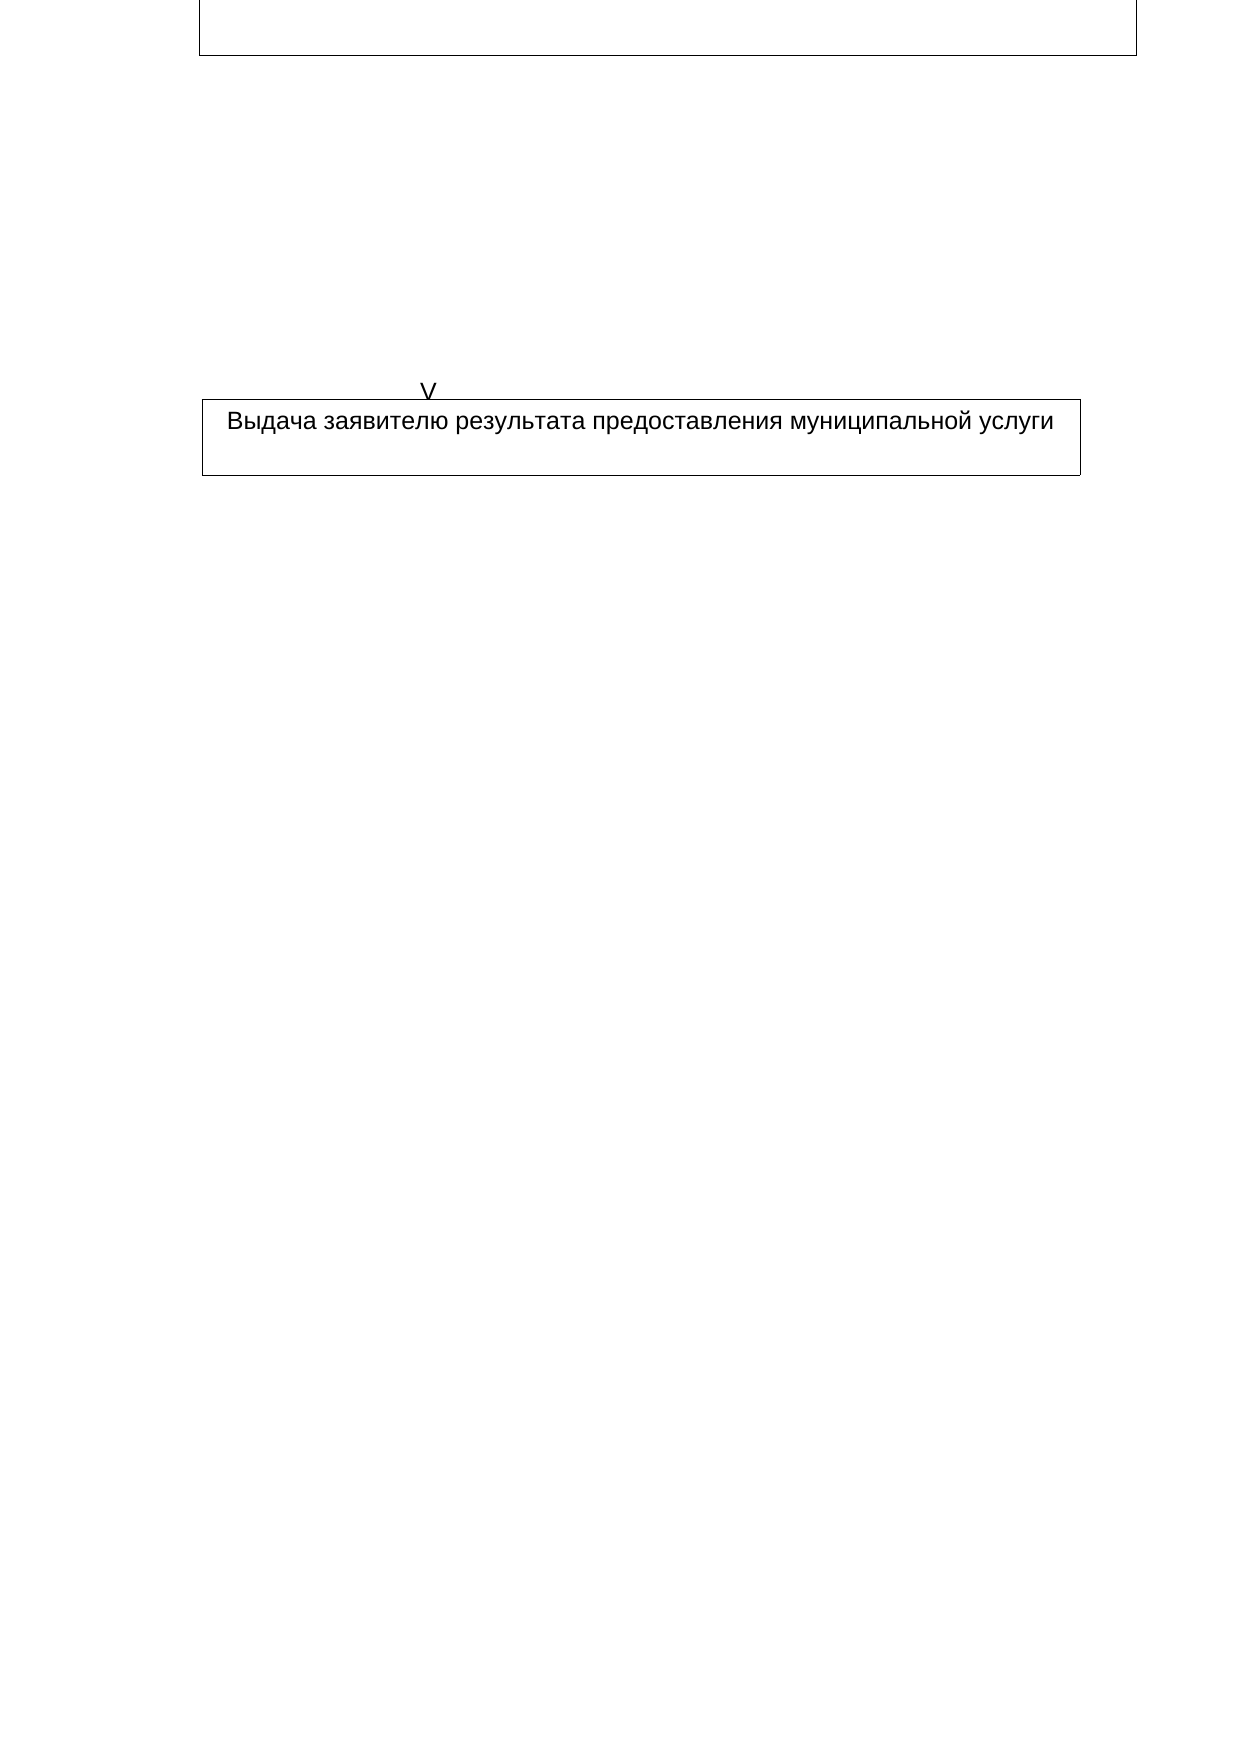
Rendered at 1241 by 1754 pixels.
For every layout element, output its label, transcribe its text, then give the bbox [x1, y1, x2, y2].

text V [177, 377, 1152, 406]
